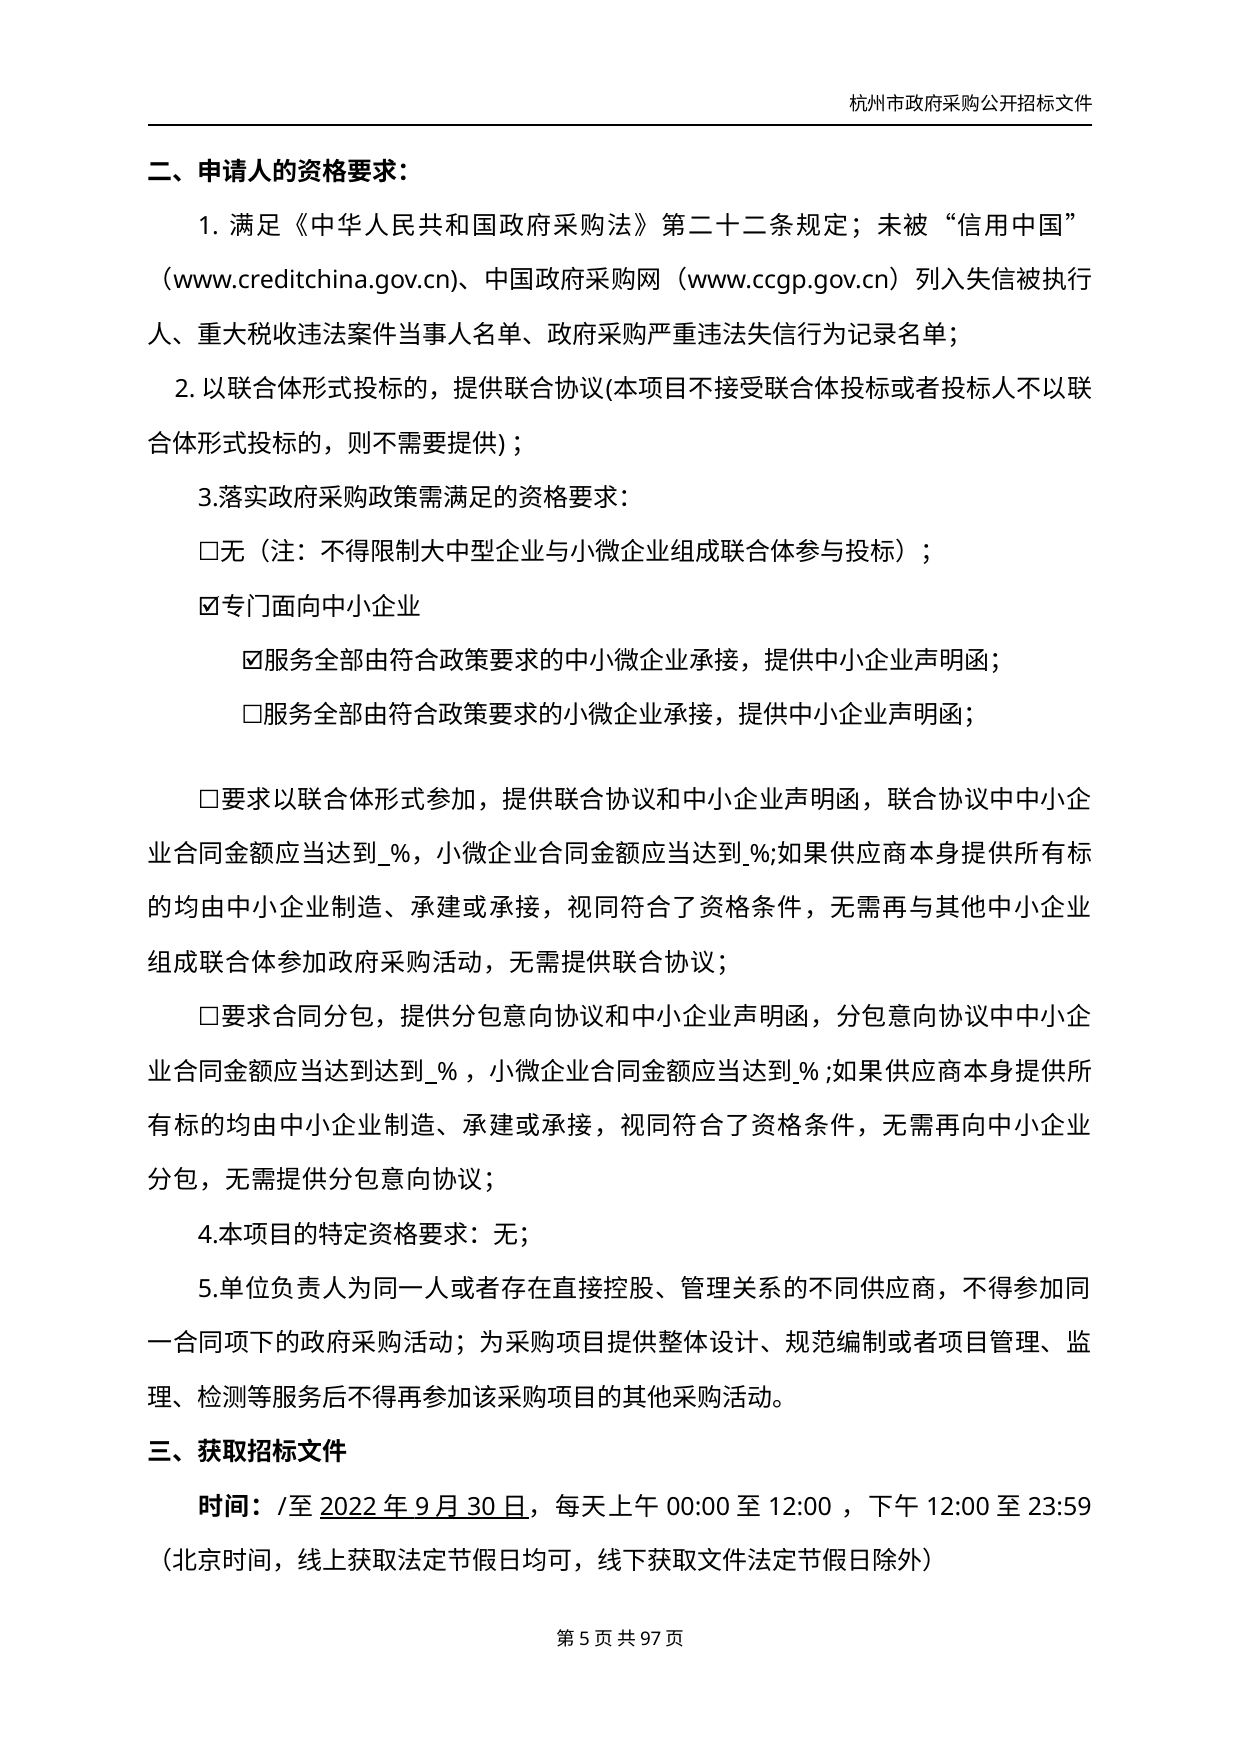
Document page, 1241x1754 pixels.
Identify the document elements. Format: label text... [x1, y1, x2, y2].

text 4.本项目的特定资格要求：无； [148, 1214, 1092, 1250]
text 无（注：不得限制大中型企业与小微企业组成联合体参与投标）； [148, 532, 1092, 568]
text 要求以联合体形式参加，提供联合协议和中小企业声明函，联合协议中中小企业合同金额应当达到 %，小微企业合同金额应当达到 %;如果供应商本身提供所有标的均由中小企业制造、承建或承接，视同符合了资格条件，无需再与其他中小企业组成联合体参加政府采购活动，无需提供联合协议； [148, 779, 1092, 978]
text 二、申请人的资格要求： [148, 151, 1092, 187]
text 2. 以联合体形式投标的，提供联合协议(本项目不接受联合体投标或者投标人不以联合体形式投标的，则不需要提供) ； [148, 369, 1092, 459]
text 时间：/至2022年9月30日，每天上午00:00至12:00 ，下午12:00至23:59（北京时间，线上获取法定节假日均可，线下获取文件法定节假日除外） [148, 1486, 1092, 1577]
text 三、获取招标文件 [148, 1432, 1092, 1468]
text 要求合同分包，提供分包意向协议和中小企业声明函，分包意向协议中中小企业合同金额应当达到达到 % ，小微企业合同金额应当达到 % ;如果供应商本身提供所有标的均由中小企业制造、承建或承接，视同符合了资格条件，无需再向中小企业分包，无需提供分包意向协议； [148, 997, 1092, 1196]
text 专门面向中小企业 [148, 586, 1092, 622]
text 1. 满足《中华人民共和国政府采购法》第二十二条规定；未被“信用中国”（www.creditchina.gov.cn)、中国政府采购网（www.ccgp.gov.cn）列入失信被执行人、重大税收违法案件当事人名单、政府采购严重违法失信行为记录名单； [148, 206, 1092, 351]
text 服务全部由符合政策要求的中小微企业承接，提供中小企业声明函； [148, 641, 1092, 677]
text 5.单位负责人为同一人或者存在直接控股、管理关系的不同供应商，不得参加同一合同项下的政府采购活动；为采购项目提供整体设计、规范编制或者项目管理、监理、检测等服务后不得再参加该采购项目的其他采购活动。 [148, 1268, 1092, 1413]
text 3.落实政府采购政策需满足的资格要求： [148, 477, 1092, 514]
text 服务全部由符合政策要求的小微企业承接，提供中小企业声明函； [148, 695, 1092, 731]
